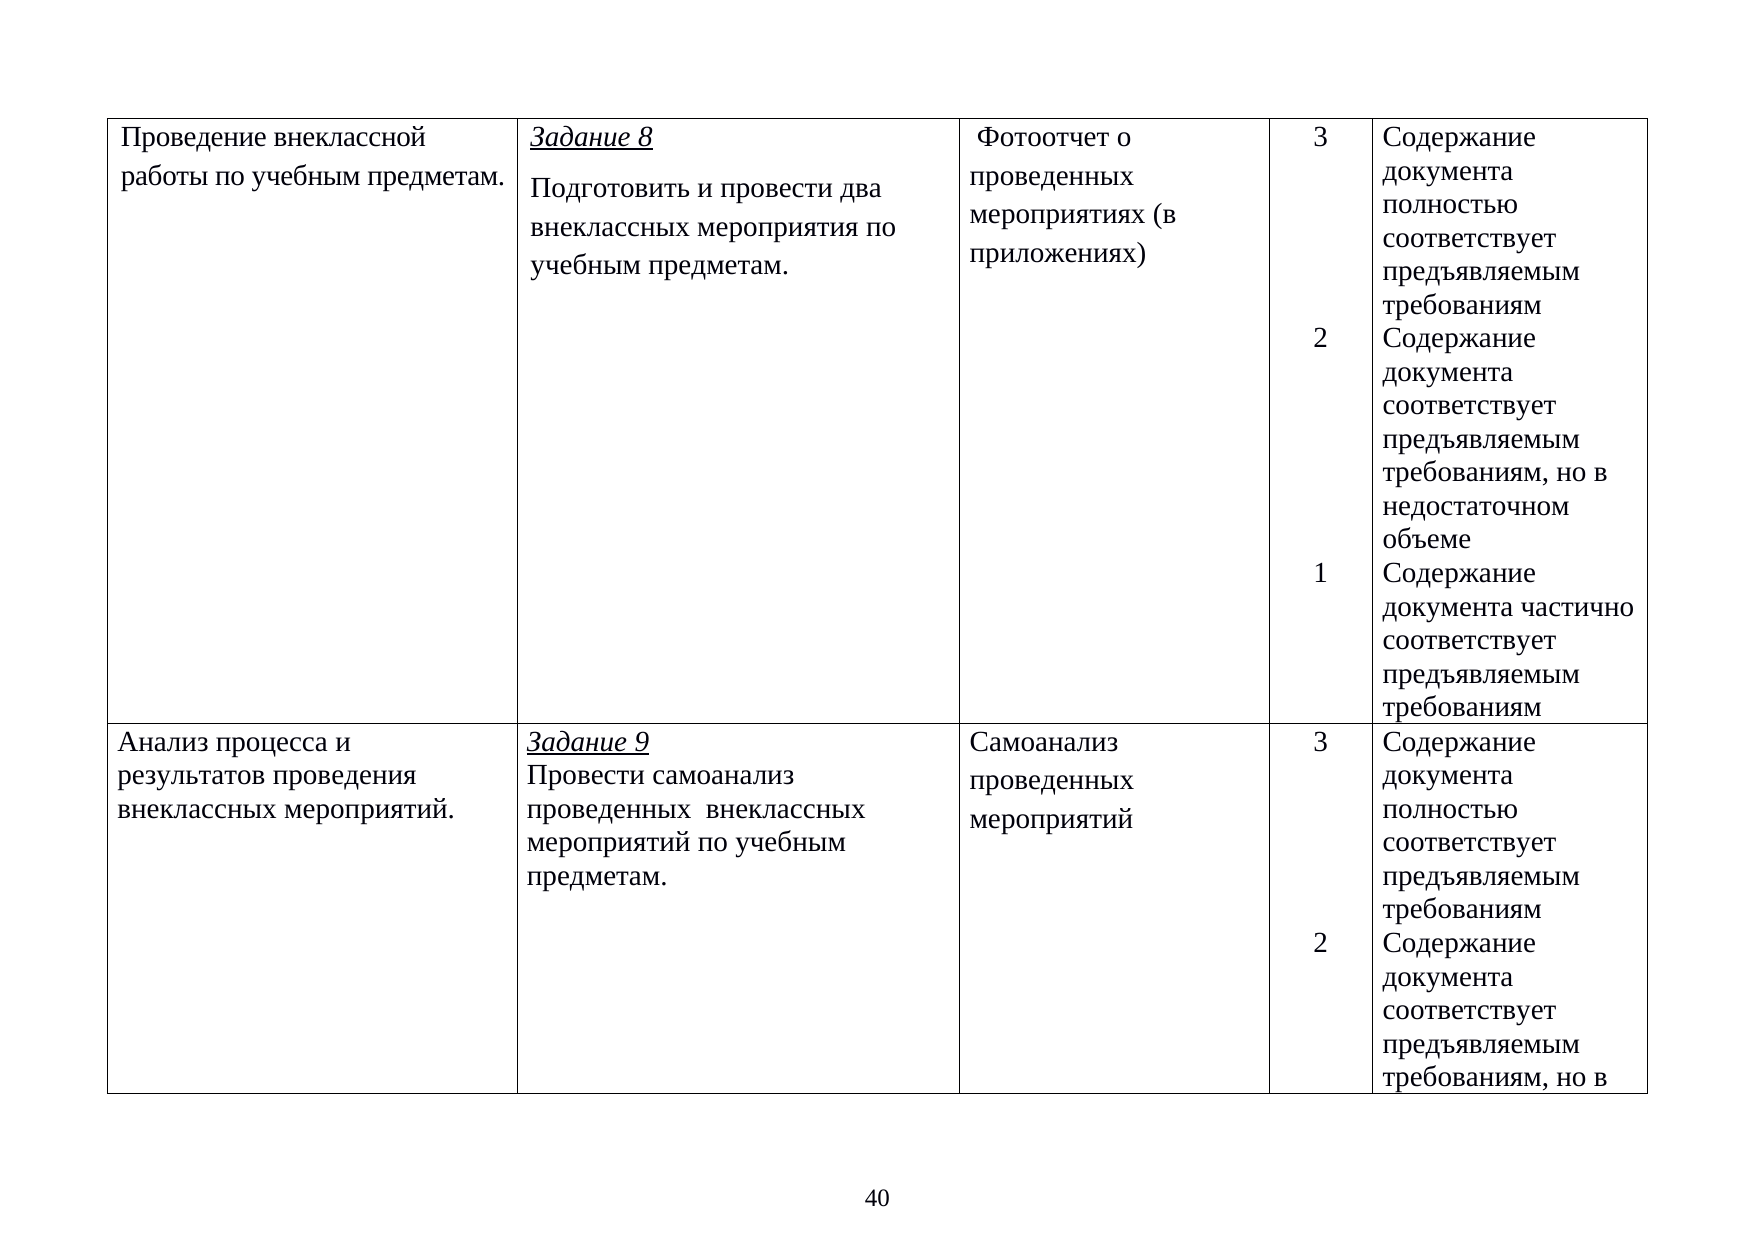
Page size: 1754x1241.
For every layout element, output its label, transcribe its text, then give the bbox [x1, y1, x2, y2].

table_cell 3 2 1 [1270, 724, 1372, 1093]
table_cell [1373, 724, 1647, 1093]
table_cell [960, 724, 1269, 1093]
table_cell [518, 724, 959, 1093]
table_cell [108, 724, 517, 1093]
table_cell Проведение внеклассной работы по учебным предметам. [108, 119, 517, 723]
table_cell 3 2 1 [1270, 119, 1372, 723]
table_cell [1373, 119, 1647, 723]
table_cell Фотоотчет о проведенных мероприятиях (в приложениях) [960, 119, 1269, 723]
table_cell Задание 8 Подготовить и провести два внеклассных мероприятия по учебным предметам. [518, 119, 959, 723]
